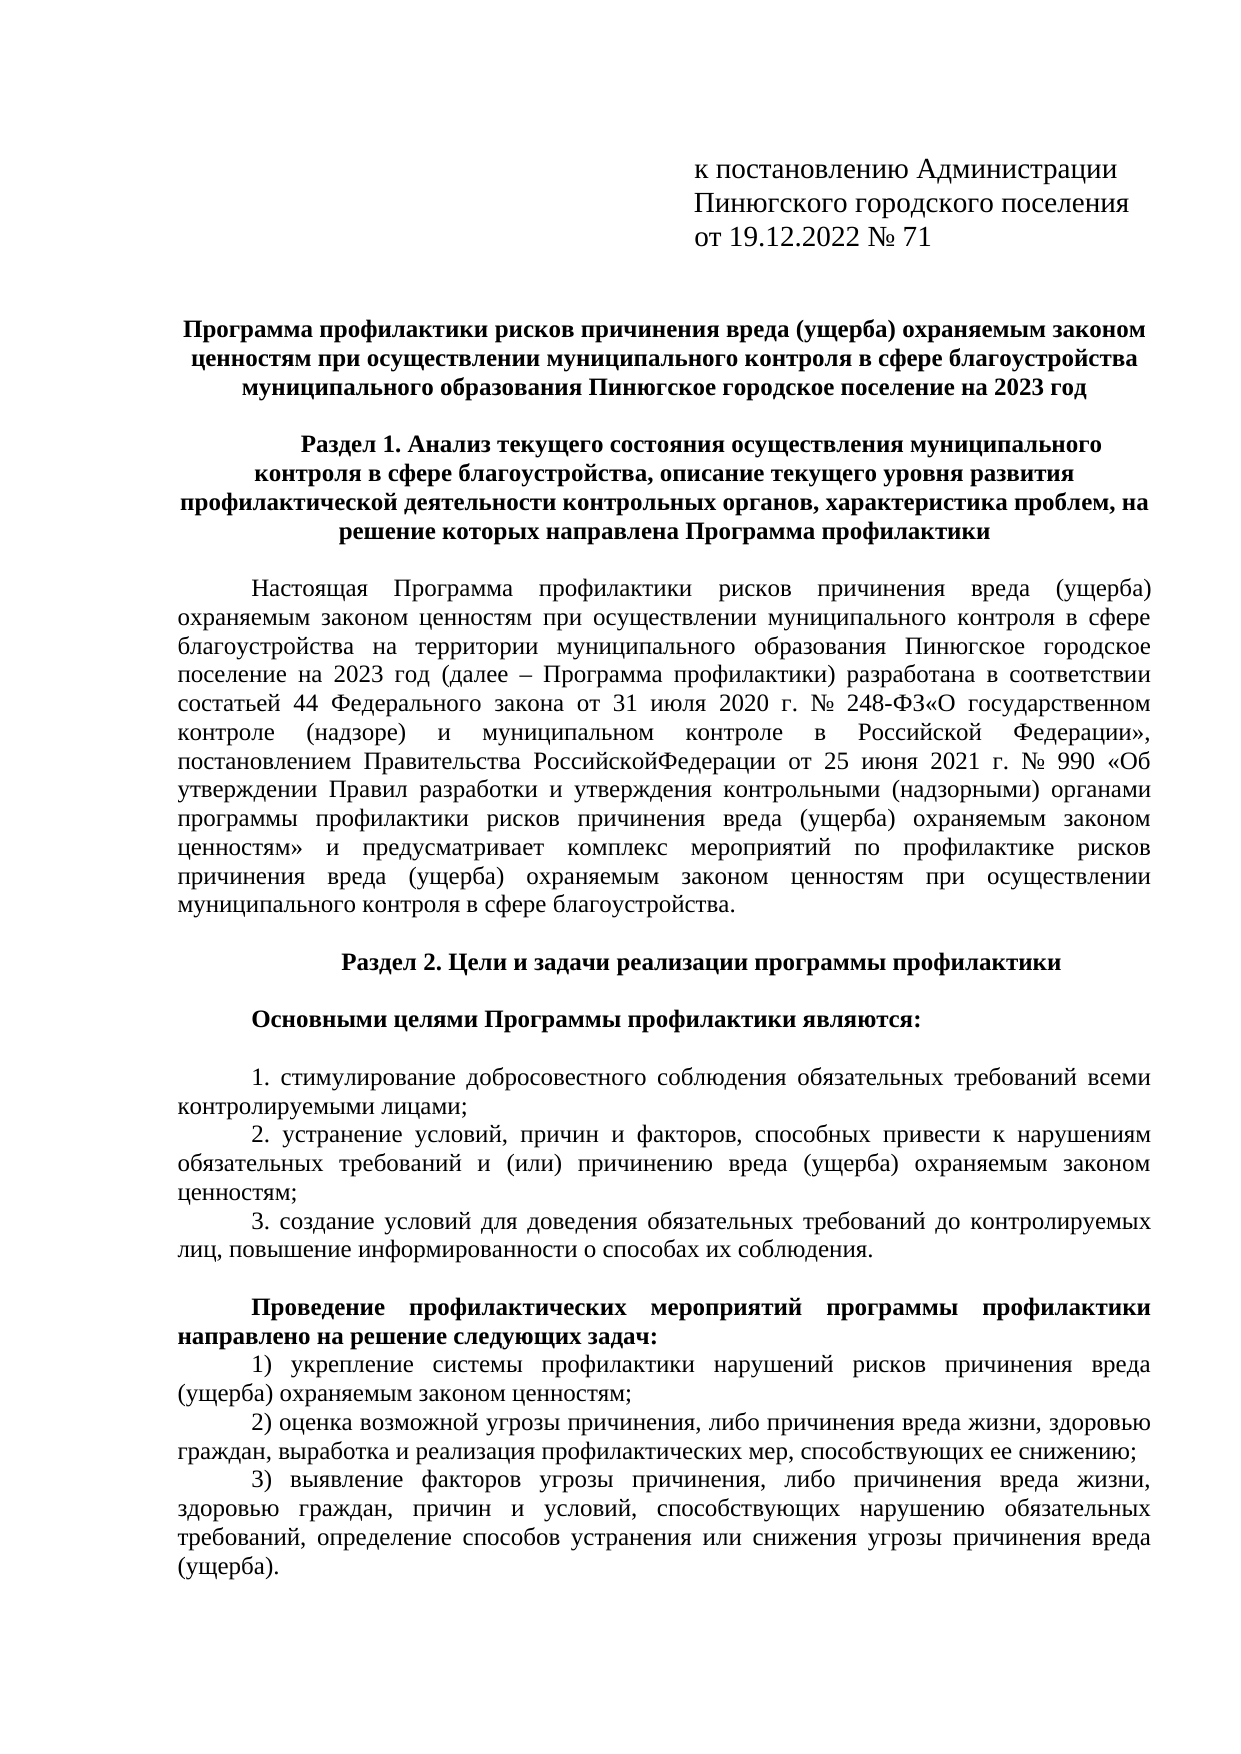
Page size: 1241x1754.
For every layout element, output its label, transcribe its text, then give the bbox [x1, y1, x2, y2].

text 2) оценка возможной угрозы причинения, либо причинения вреда жизни, здоровью граждан, выработка и реализация профилактических мер, способствующих ее снижению; [177, 1407, 1152, 1464]
text Настоящая Программа профилактики рисков причинения вреда (ущерба) охраняемым законом ценностям при осуществлении муниципального контроля в сфере благоустройства на территории муниципального образования Пинюгское городское поселение на 2023 год (далее – Программа профилактики) разработана в соответствии состатьей 44 Федерального закона от 31 июля 2020 г. № 248-ФЗ«О государственном контроле (надзоре) и муниципальном контроле в Российской Федерации», постановлением Правительства РоссийскойФедерации от 25 июня 2021 г. № 990 «Об утверждении Правил разработки и утверждения контрольными (надзорными) органами программы профилактики рисков причинения вреда (ущерба) охраняемым законом ценностям» и предусматривает комплекс мероприятий по профилактике рисков причинения вреда (ущерба) охраняемым законом ценностям при осуществлении муниципального контроля в сфере благоустройства. [177, 573, 1152, 918]
text Раздел 1. Анализ текущего состояния осуществления муниципального контроля в сфере благоустройства, описание текущего уровня развития профилактической деятельности контрольных органов, характеристика проблем, на решение которых направлена Программа профилактики [177, 429, 1152, 544]
text Программа профилактики рисков причинения вреда (ущерба) охраняемым законом ценностям при осуществлении муниципального контроля в сфере благоустройства муниципального образования Пинюгское городское поселение на 2023 год [177, 314, 1152, 401]
text 3) выявление факторов угрозы причинения, либо причинения вреда жизни, здоровью граждан, причин и условий, способствующих нарушению обязательных требований, определение способов устранения или снижения угрозы причинения вреда (ущерба). [177, 1464, 1152, 1579]
text Проведение профилактических мероприятий программы профилактики направлено на решение следующих задач: [177, 1292, 1152, 1349]
text 2. устранение условий, причин и факторов, способных привести к нарушениям обязательных требований и (или) причинению вреда (ущерба) охраняемым законом ценностям; [177, 1119, 1152, 1206]
text к постановлению Администрации Пинюгского городского поселения [693, 152, 1152, 219]
text от 19.12.2022 № 71 [693, 219, 1152, 252]
text 1. стимулирование добросовестного соблюдения обязательных требований всеми контролируемыми лицами; [177, 1062, 1152, 1119]
text Раздел 2. Цели и задачи реализации программы профилактики [177, 947, 1152, 976]
text Основными целями Программы профилактики являются: [177, 1004, 1152, 1033]
text 1) укрепление системы профилактики нарушений рисков причинения вреда (ущерба) охраняемым законом ценностям; [177, 1349, 1152, 1407]
text 3. создание условий для доведения обязательных требований до контролируемых лиц, повышение информированности о способах их соблюдения. [177, 1206, 1152, 1263]
